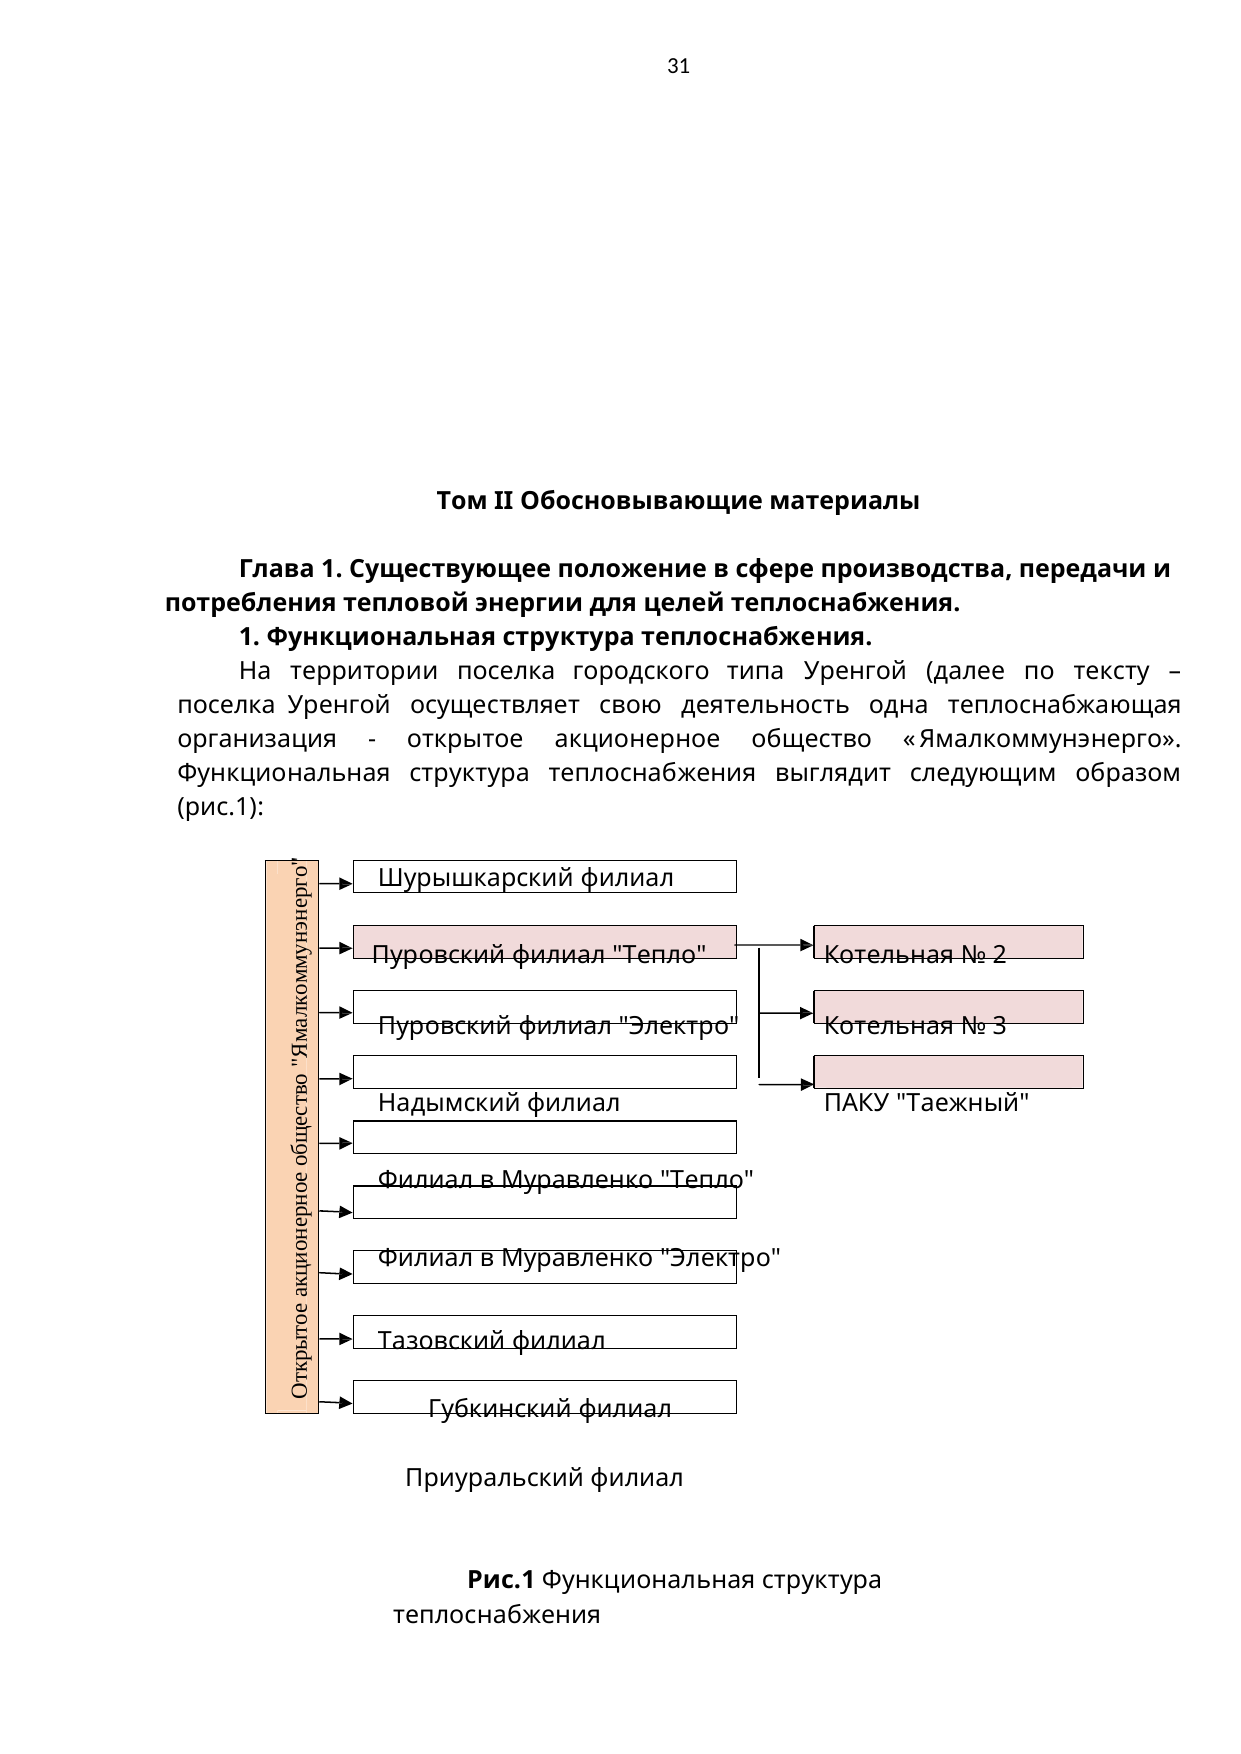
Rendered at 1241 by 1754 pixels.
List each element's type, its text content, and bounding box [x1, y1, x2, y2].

text Приуральский филиал [164, 1460, 1192, 1494]
text Шурышкарский филиал [342, 859, 1192, 893]
text Филиал в Муравленко "Электро" [342, 1239, 1192, 1273]
text Губкинский филиал [164, 1390, 1192, 1424]
text На территории поселка городского типа Уренгой (далее по тексту – поселка Уренгой осуществляет свою деятельность одна теплоснабжающая организация - открытое акционерное общество «Ямалкоммунэнерго». Функциональная структура теплоснабжения выглядит следующим образом (рис.1): [177, 653, 1181, 823]
text Пуровский филиал "Тепло" Котельная № 2 [342, 936, 1192, 970]
text Том II Обосновывающие материалы [164, 482, 1192, 516]
text Надымский филиал ПАКУ "Таежный" [342, 1084, 1192, 1118]
text Пуровский филиал "Электро" Котельная № 3 [342, 1007, 1192, 1041]
text Рис.1 Функциональная структура теплоснабжения [393, 1562, 1058, 1630]
text Филиал в Муравленко "Тепло" [342, 1162, 1192, 1196]
subtitle 1. Функциональная структура теплоснабжения. [164, 619, 1192, 653]
text Глава 1. Существующее положение в сфере производства, передачи и потребления тепловой энергии для целей теплоснабжения. [164, 551, 1192, 619]
text Тазовский филиал [342, 1322, 1192, 1356]
